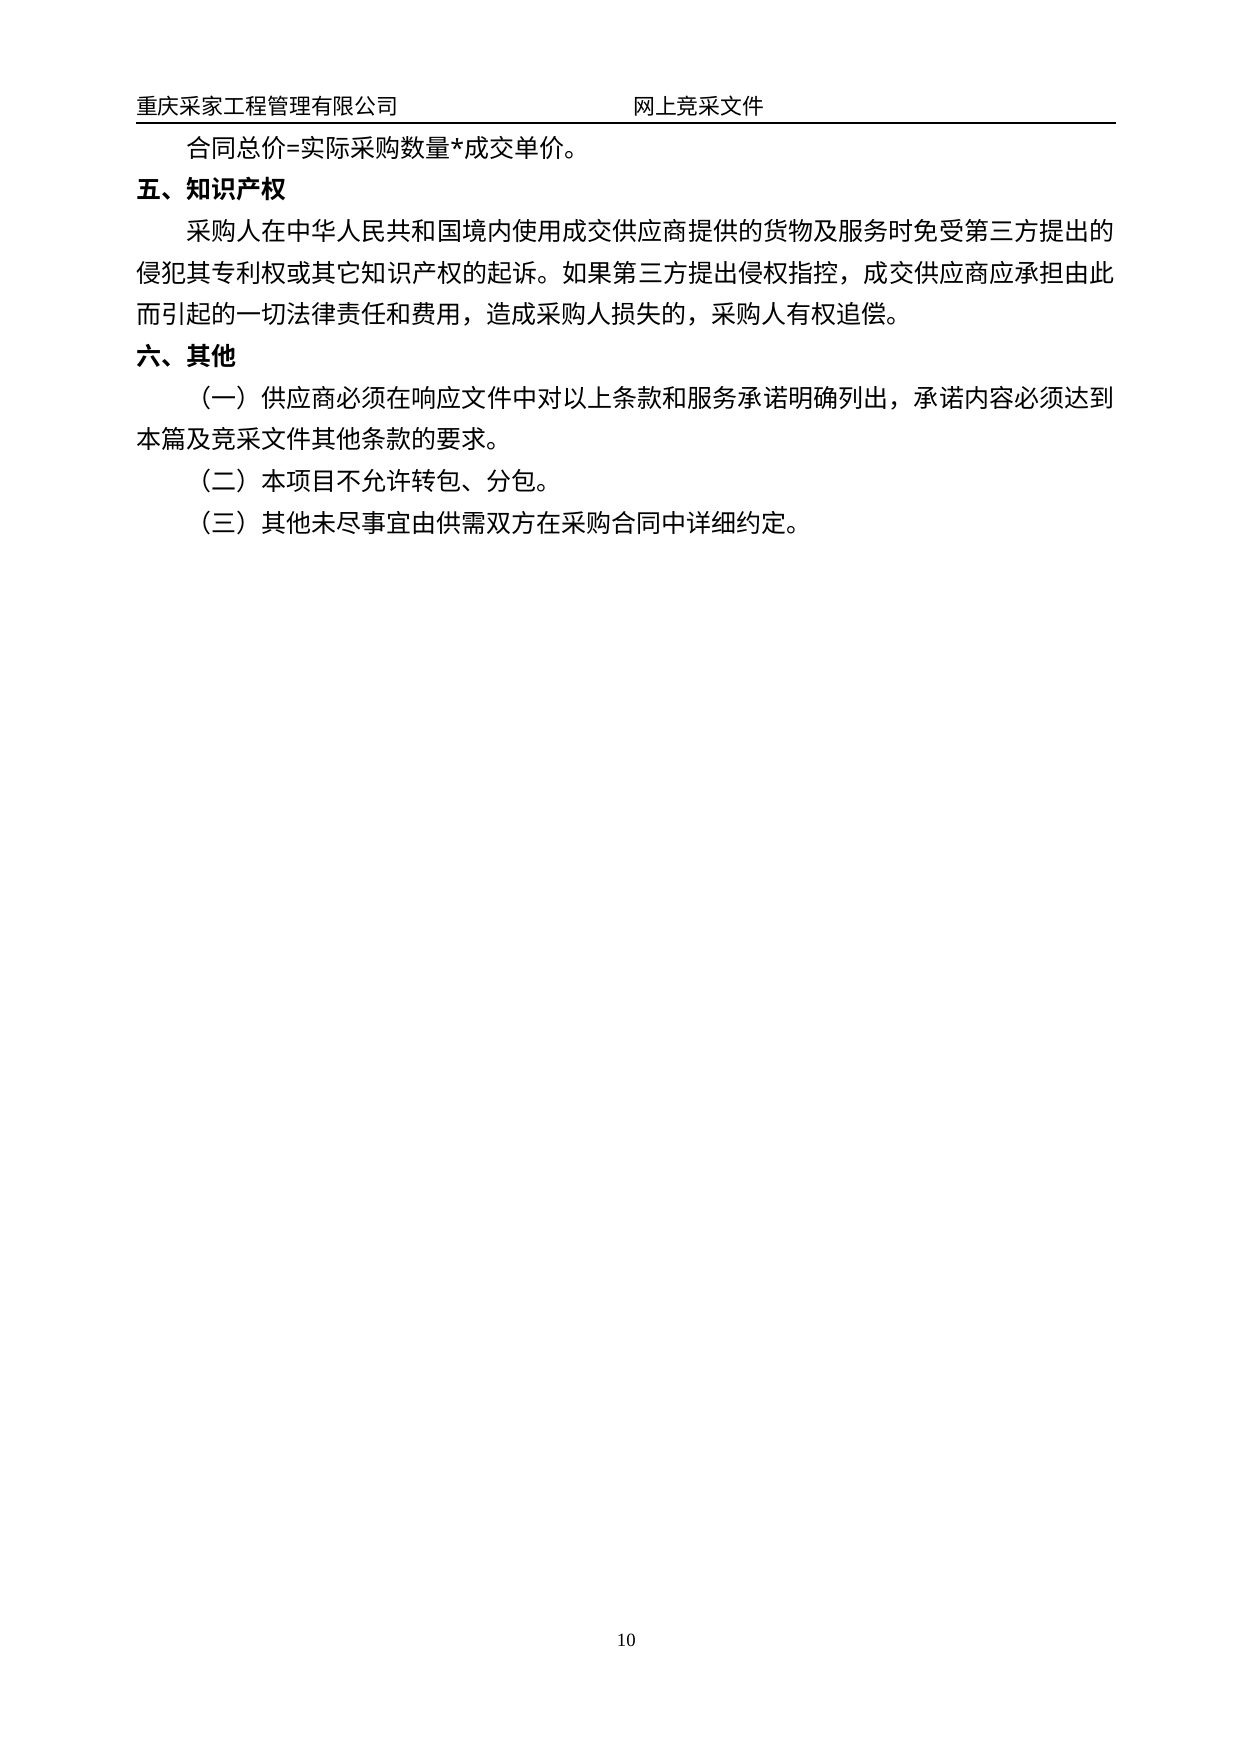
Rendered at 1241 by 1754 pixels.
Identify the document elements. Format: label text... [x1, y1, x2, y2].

text （一）供应商必须在响应文件中对以上条款和服务承诺明确列出，承诺内容必须达到本篇及竞采文件其他条款的要求。 [136, 374, 1116, 457]
text 采购人在中华人民共和国境内使用成交供应商提供的货物及服务时免受第三方提出的侵犯其专利权或其它知识产权的起诉。如果第三方提出侵权指控，成交供应商应承担由此而引起的一切法律责任和费用，造成采购人损失的，采购人有权追偿。 [136, 207, 1116, 332]
text 合同总价=实际采购数量*成交单价。 [136, 124, 1116, 166]
subtitle 六、其他 [136, 332, 1116, 374]
text （三）其他未尽事宜由供需双方在采购合同中详细约定。 [136, 499, 1116, 541]
subtitle 五、知识产权 [136, 166, 1116, 207]
text （二）本项目不允许转包、分包。 [136, 457, 1116, 499]
